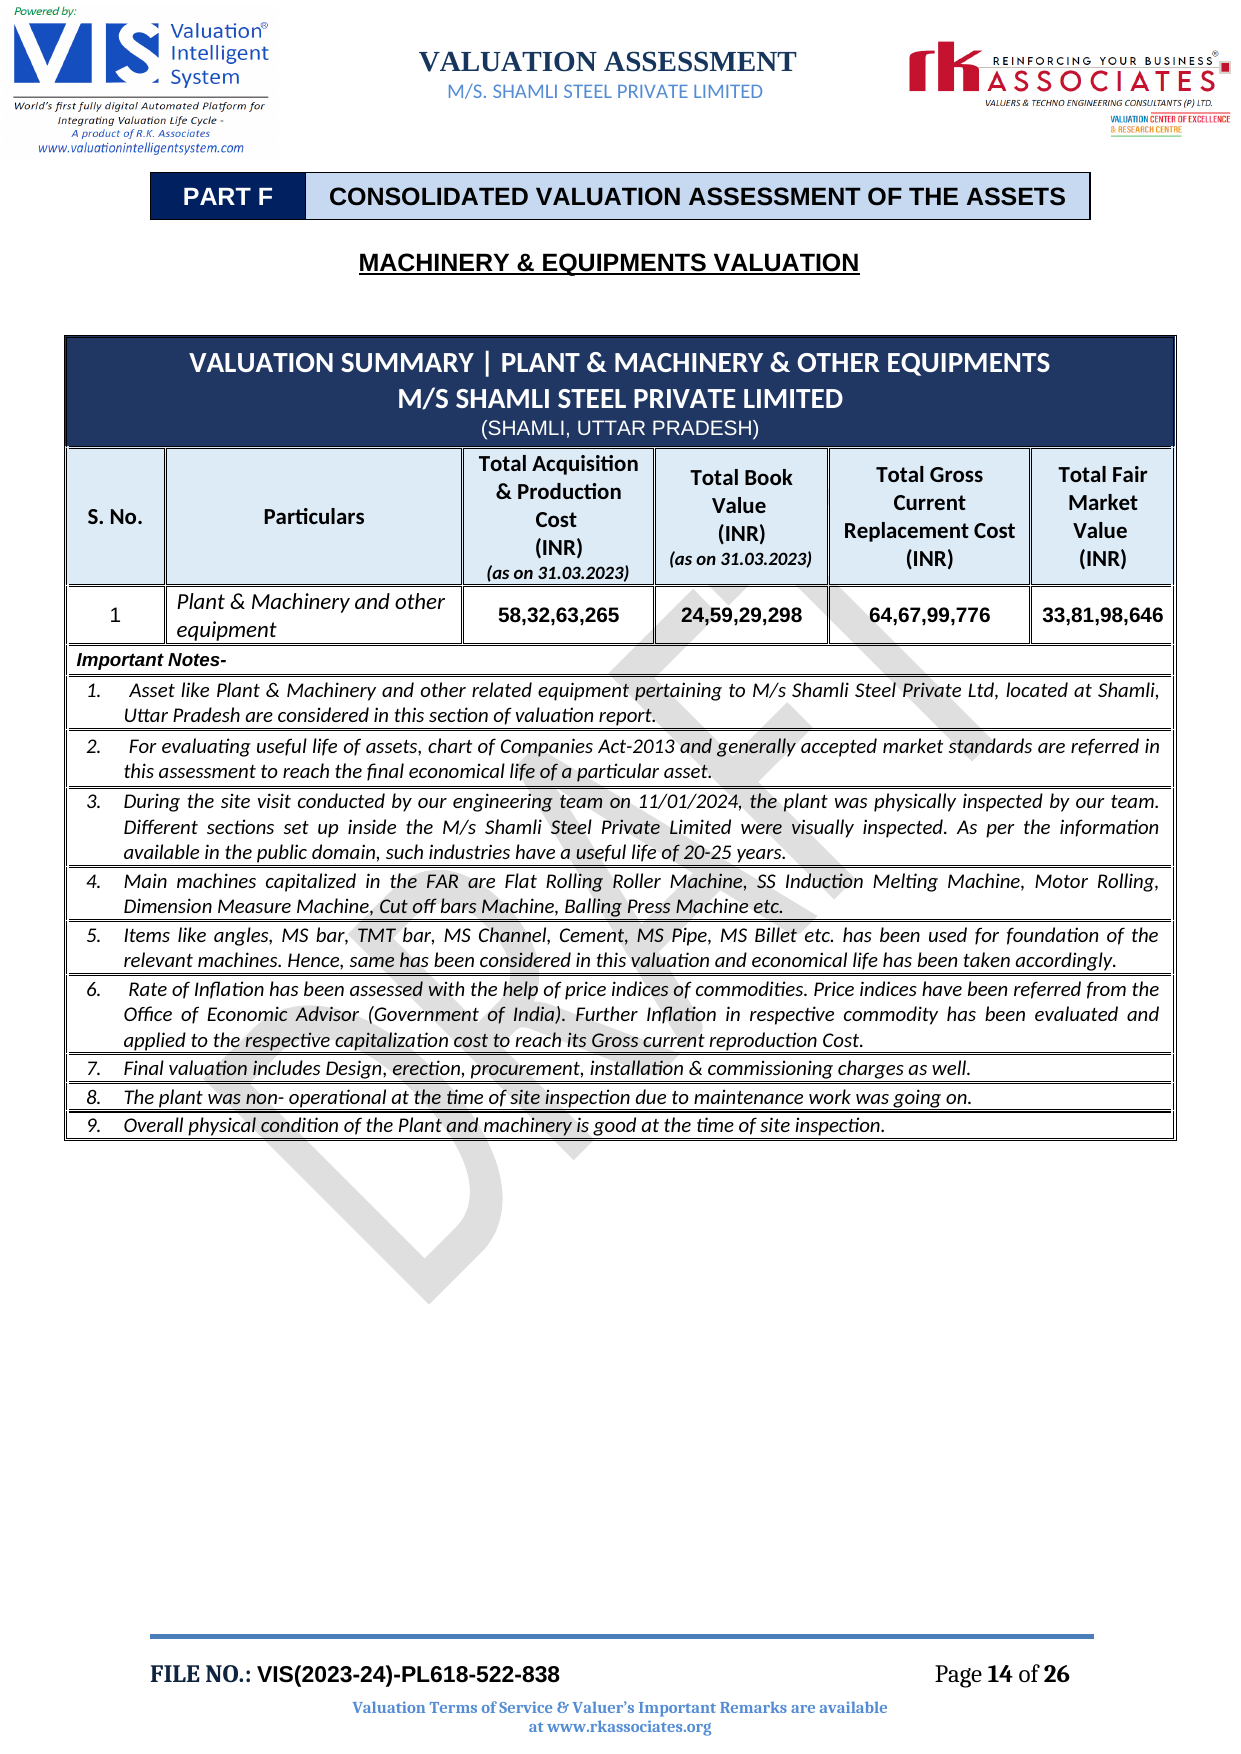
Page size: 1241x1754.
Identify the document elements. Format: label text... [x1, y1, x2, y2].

table_cell For evaluating useful life of assets, chart of Companies Act-2013 and generally accepted market standards are referred in this assessment to reach the final economical life of a particular asset. [65, 728, 1175, 786]
table_cell Items like angles, MS bar, TMT bar, MS Channel, Cement, MS Pipe, MS Billet etc. has been used for foundation of the relevant machines. Hence, same has been considered in this valuation and economical life has been taken accordingly. [65, 919, 1175, 973]
table_cell Rate of Inflation has been assessed with the help of price indices of commodities. Price indices have been referred from the Office of Economic Advisor (Government of India). Further Inflation in respective commodity has been evaluated and applied to the respective capitalization cost to reach its Gross current reproduction Cost. [65, 973, 1175, 1052]
table_header PART F [151, 173, 305, 219]
table_cell Main machines capitalized in the FAR are Flat Rolling Roller Machine, SS Induction Melting Machine, Motor Rolling, Dimension Measure Machine, Cut off bars Machine, Balling Press Machine etc. [65, 865, 1175, 919]
table_cell The plant was non- operational at the time of site inspection due to maintenance work was going on. [67, 1081, 1173, 1109]
text MACHINERY & EQUIPMENTS VALUATION [150, 248, 1090, 277]
table_cell Total Gross Current Replacement Cost (INR) [830, 449, 1029, 584]
table_cell S. No. [67, 446, 164, 584]
table_cell 33,81,98,646 [1032, 584, 1173, 643]
table_cell 64,67,99,776 [830, 587, 1029, 643]
table_cell Final valuation includes Design, erection, procurement, installation & commissioning charges as well. [65, 1052, 1175, 1081]
table_header CONSOLIDATED VALUATION ASSESSMENT OF THE ASSETS [306, 173, 1089, 219]
table_cell Important Notes- [65, 643, 1175, 674]
table_cell 58,32,63,265 [464, 587, 653, 643]
picture [903, 33, 1234, 140]
table_cell During the site visit conducted by our engineering team on 11/01/2024, the plant was physically inspected by our team. Different sections set up inside the M/s Shamli Steel Private Limited were visually inspected. As per the information available in the public domain, such industries have a useful life of 20-25 years. [67, 786, 1173, 865]
table_cell Total Book Value (INR) (as on 31.03.2023) [656, 449, 827, 584]
table_cell Asset like Plant & Machinery and other related equipment pertaining to M/s Shamli Steel Private Ltd, located at Shamli, Uttar Pradesh are considered in this section of valuation report. [65, 674, 1175, 728]
table_cell Overall physical condition of the Plant and machinery is good at the time of site inspection. [65, 1109, 1175, 1138]
picture [1, 4, 279, 158]
table_cell Total Acquisition & Production Cost (INR) (as on 31.03.2023) [464, 449, 653, 584]
table_cell Total Fair Market Value (INR) [1032, 446, 1173, 584]
table_cell 24,59,29,298 [656, 587, 827, 643]
table_cell Particulars [167, 449, 461, 584]
table_header VALUATION SUMMARY | PLANT & MACHINERY & OTHER EQUIPMENTS M/S SHAMLI STEEL PRIVATE LIMITED (SHAMLI, UTTAR PRADESH) [67, 338, 1173, 446]
table_cell Plant & Machinery and other equipment [167, 587, 461, 643]
table_cell 1 [67, 584, 164, 643]
